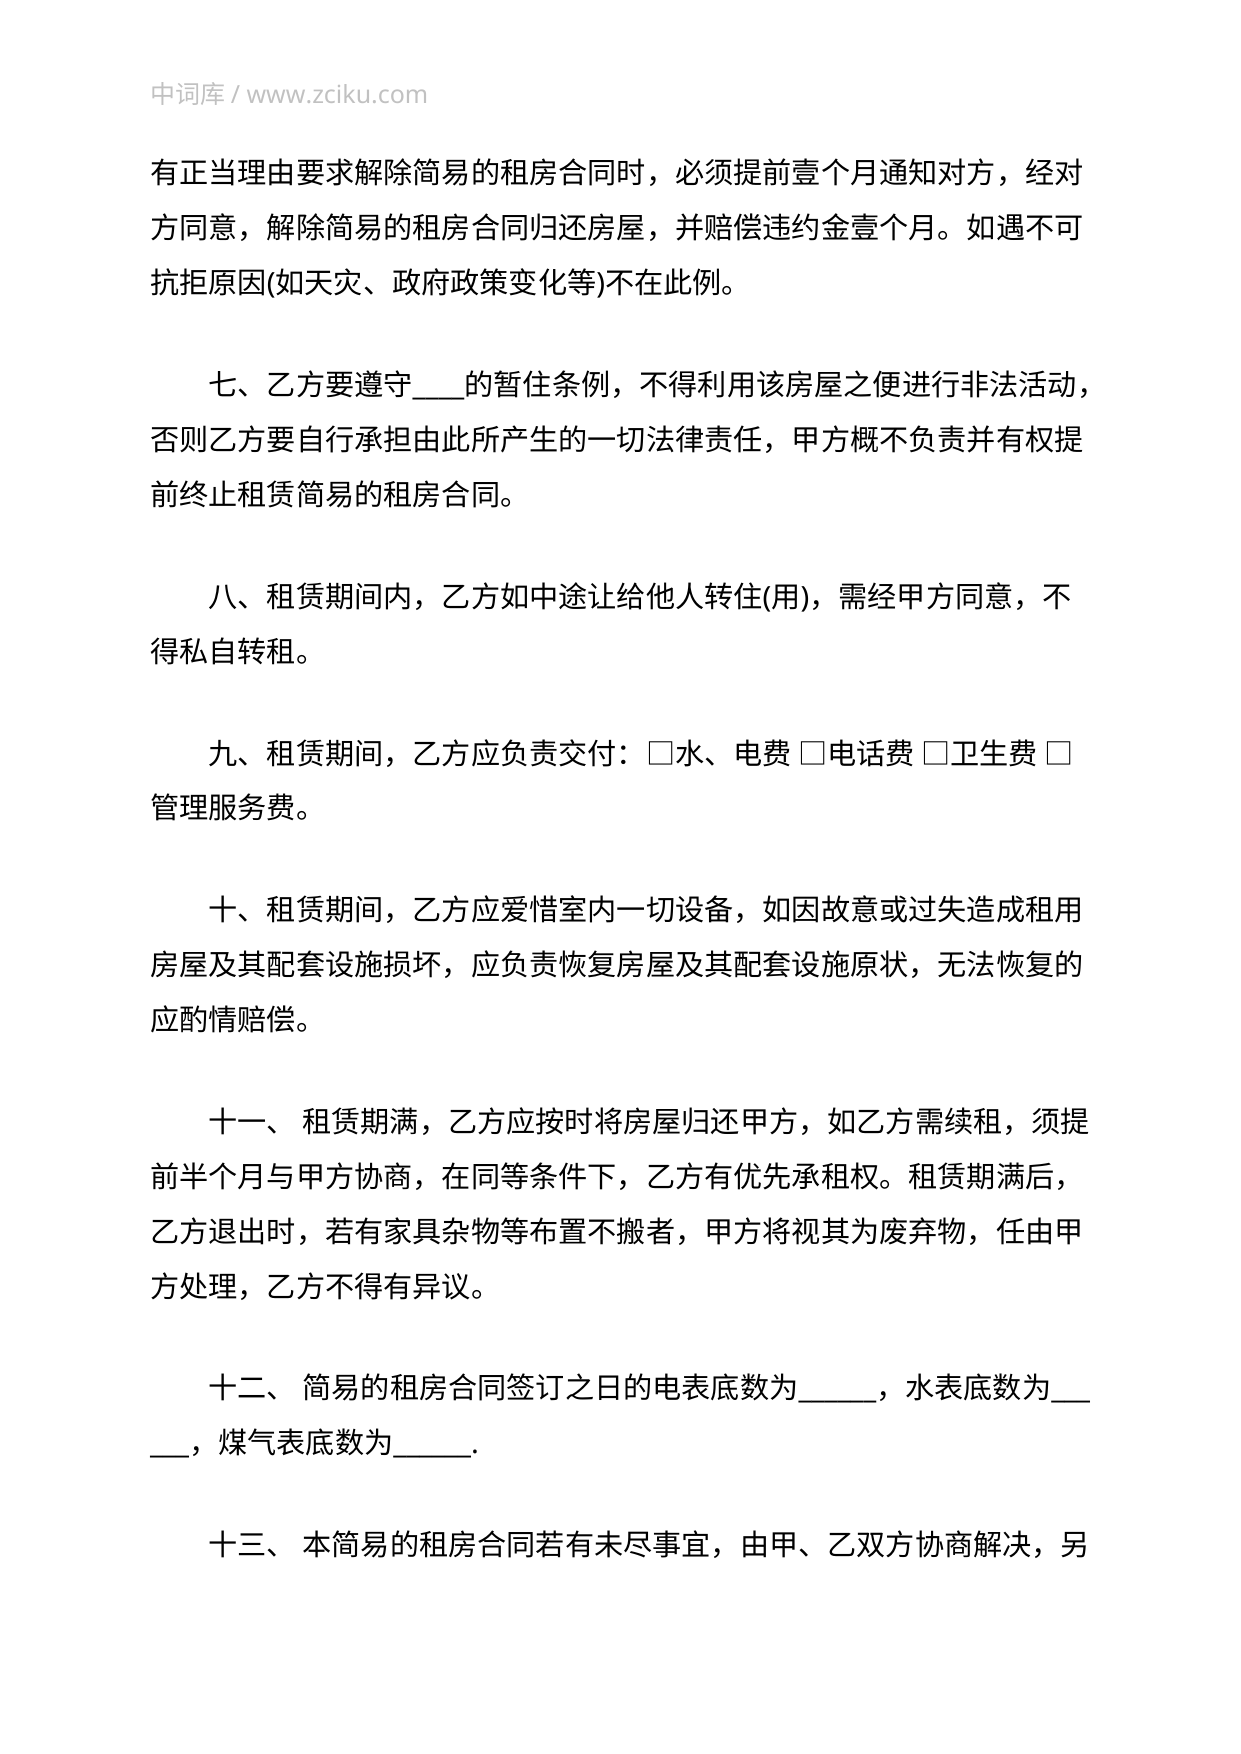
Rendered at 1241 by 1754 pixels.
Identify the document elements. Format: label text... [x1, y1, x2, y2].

text 九、租赁期间，乙方应负责交付：□水、电费 □电话费 □卫生费 □管理服务费。 [150, 730, 1090, 827]
text 十二、 简易的租房合同签订之日的电表底数为______，水表底数为______，煤气表底数为______. [150, 1365, 1090, 1462]
text 八、租赁期间内，乙方如中途让给他人转住(用)，需经甲方同意，不得私自转租。 [150, 573, 1090, 671]
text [150, 150, 1090, 302]
text 七、乙方要遵守____的暂住条例，不得利用该房屋之便进行非法活动，否则乙方要自行承担由此所产生的一切法律责任，甲方概不负责并有权提前终止租赁简易的租房合同。 [150, 362, 1090, 514]
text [150, 1522, 1090, 1564]
text 十一、 租赁期满，乙方应按时将房屋归还甲方，如乙方需续租，须提前半个月与甲方协商，在同等条件下，乙方有优先承租权。租赁期满后，乙方退出时，若有家具杂物等布置不搬者，甲方将视其为废弃物，任由甲方处理，乙方不得有异议。 [150, 1098, 1090, 1305]
text 十、租赁期间，乙方应爱惜室内一切设备，如因故意或过失造成租用房屋及其配套设施损坏，应负责恢复房屋及其配套设施原状，无法恢复的应酌情赔偿。 [150, 887, 1090, 1039]
